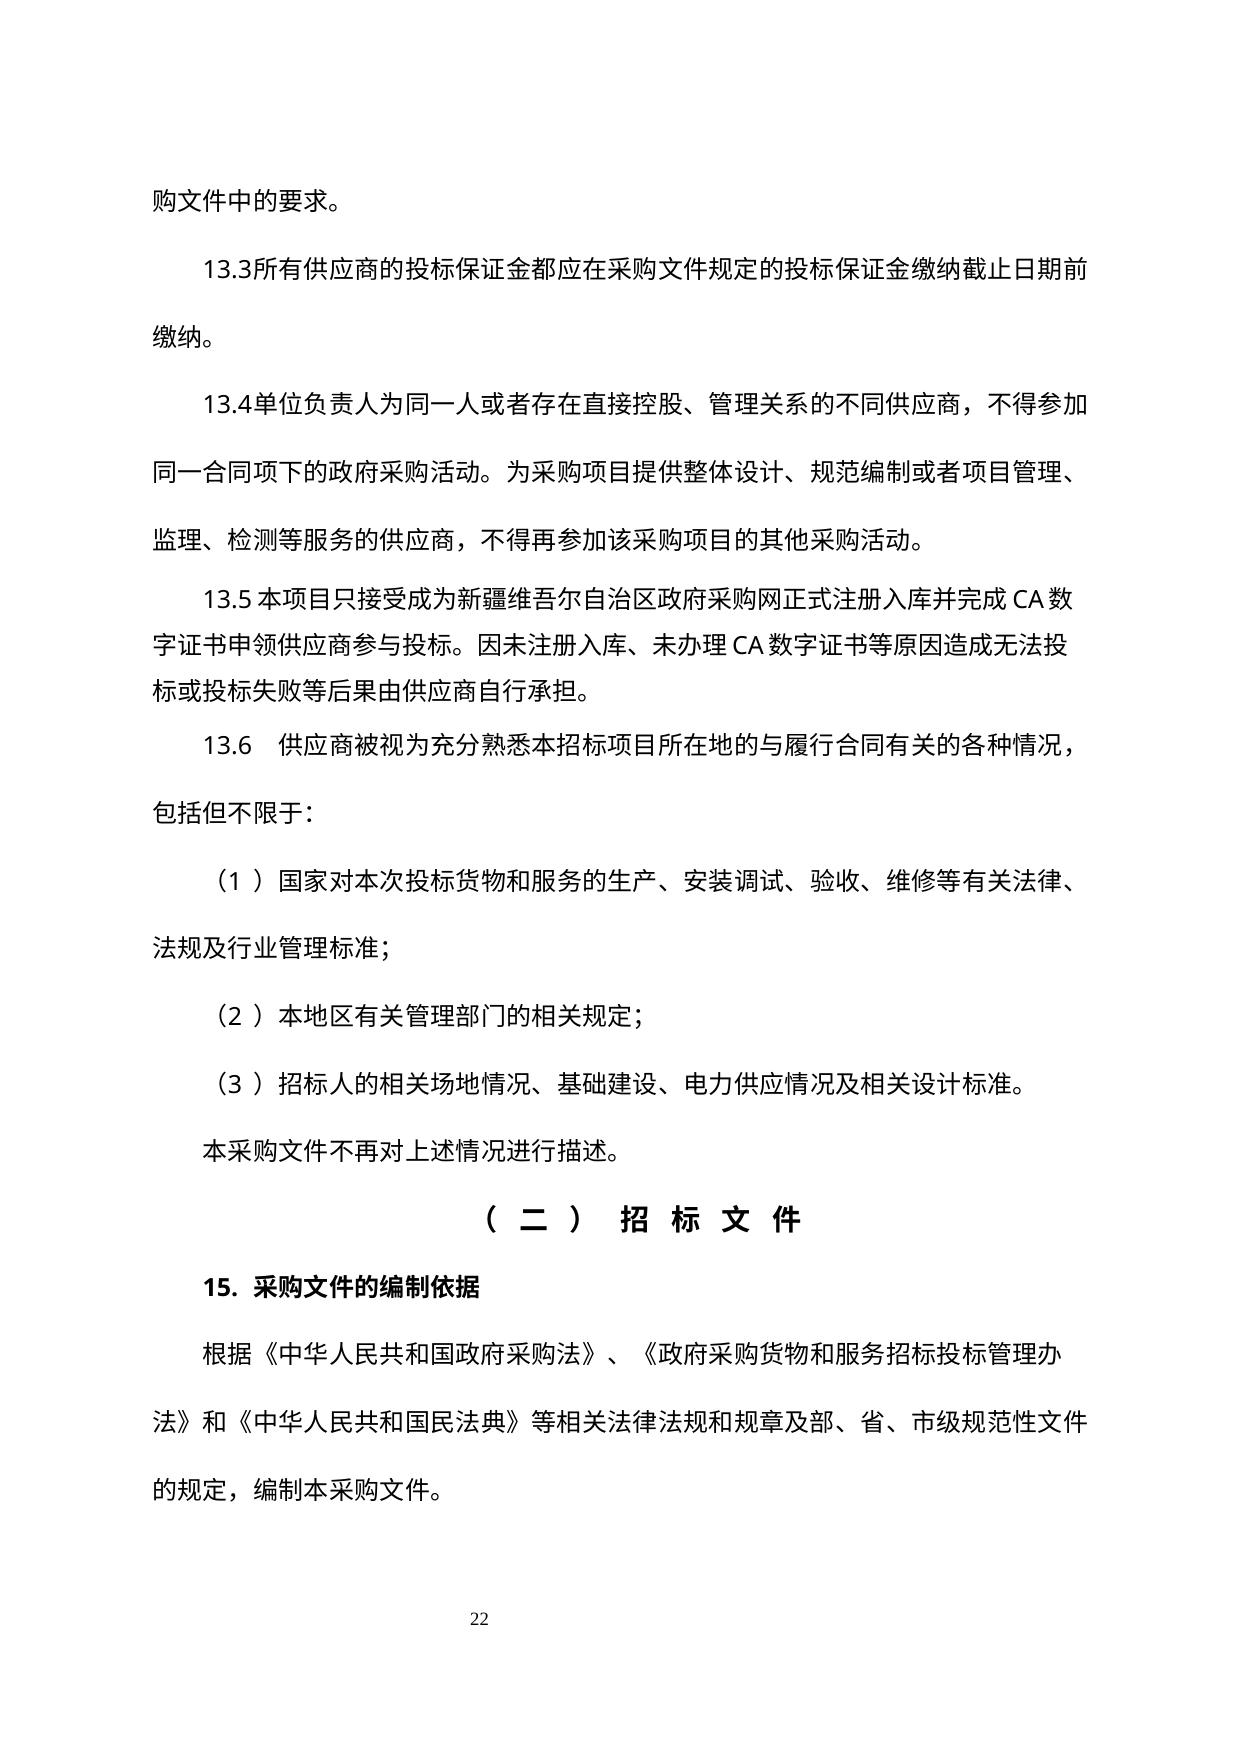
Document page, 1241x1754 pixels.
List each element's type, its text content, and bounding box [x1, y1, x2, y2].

text 本采购文件不再对上述情况进行描述。 [152, 1116, 1088, 1184]
text 根据《中华人民共和国政府采购法》、《政府采购货物和服务招标投标管理办法》和《中华人民共和国民法典》等相关法律法规和规章及部、省、市级规范性文件的规定，编制本采购文件。 [152, 1319, 1088, 1522]
text 13.4单位负责人为同一人或者存在直接控股、管理关系的不同供应商，不得参加同一合同项下的政府采购活动。为采购项目提供整体设计、规范编制或者项目管理、监理、检测等服务的供应商，不得再参加该采购项目的其他采购活动。 [152, 369, 1088, 572]
text 13.6 供应商被视为充分熟悉本招标项目所在地的与履行合同有关的各种情况，包括但不限于： [152, 710, 1088, 845]
text （3）招标人的相关场地情况、基础建设、电力供应情况及相关设计标准。 [152, 1048, 1088, 1116]
text （1）国家对本次投标货物和服务的生产、安装调试、验收、维修等有关法律、法规及行业管理标准； [152, 845, 1088, 981]
text 13.5本项目只接受成为新疆维吾尔自治区政府采购网正式注册入库并完成CA数字证书申领供应商参与投标。因未注册入库、未办理CA数字证书等原因造成无法投标或投标失败等后果由供应商自行承担。 [152, 572, 1088, 710]
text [152, 166, 1088, 234]
text 15. 采购文件的编制依据 [152, 1251, 1088, 1319]
text 13.3所有供应商的投标保证金都应在采购文件规定的投标保证金缴纳截止日期前缴纳。 [152, 234, 1088, 369]
text （2）本地区有关管理部门的相关规定； [152, 981, 1088, 1048]
text （二）招标文件 [152, 1184, 1088, 1251]
